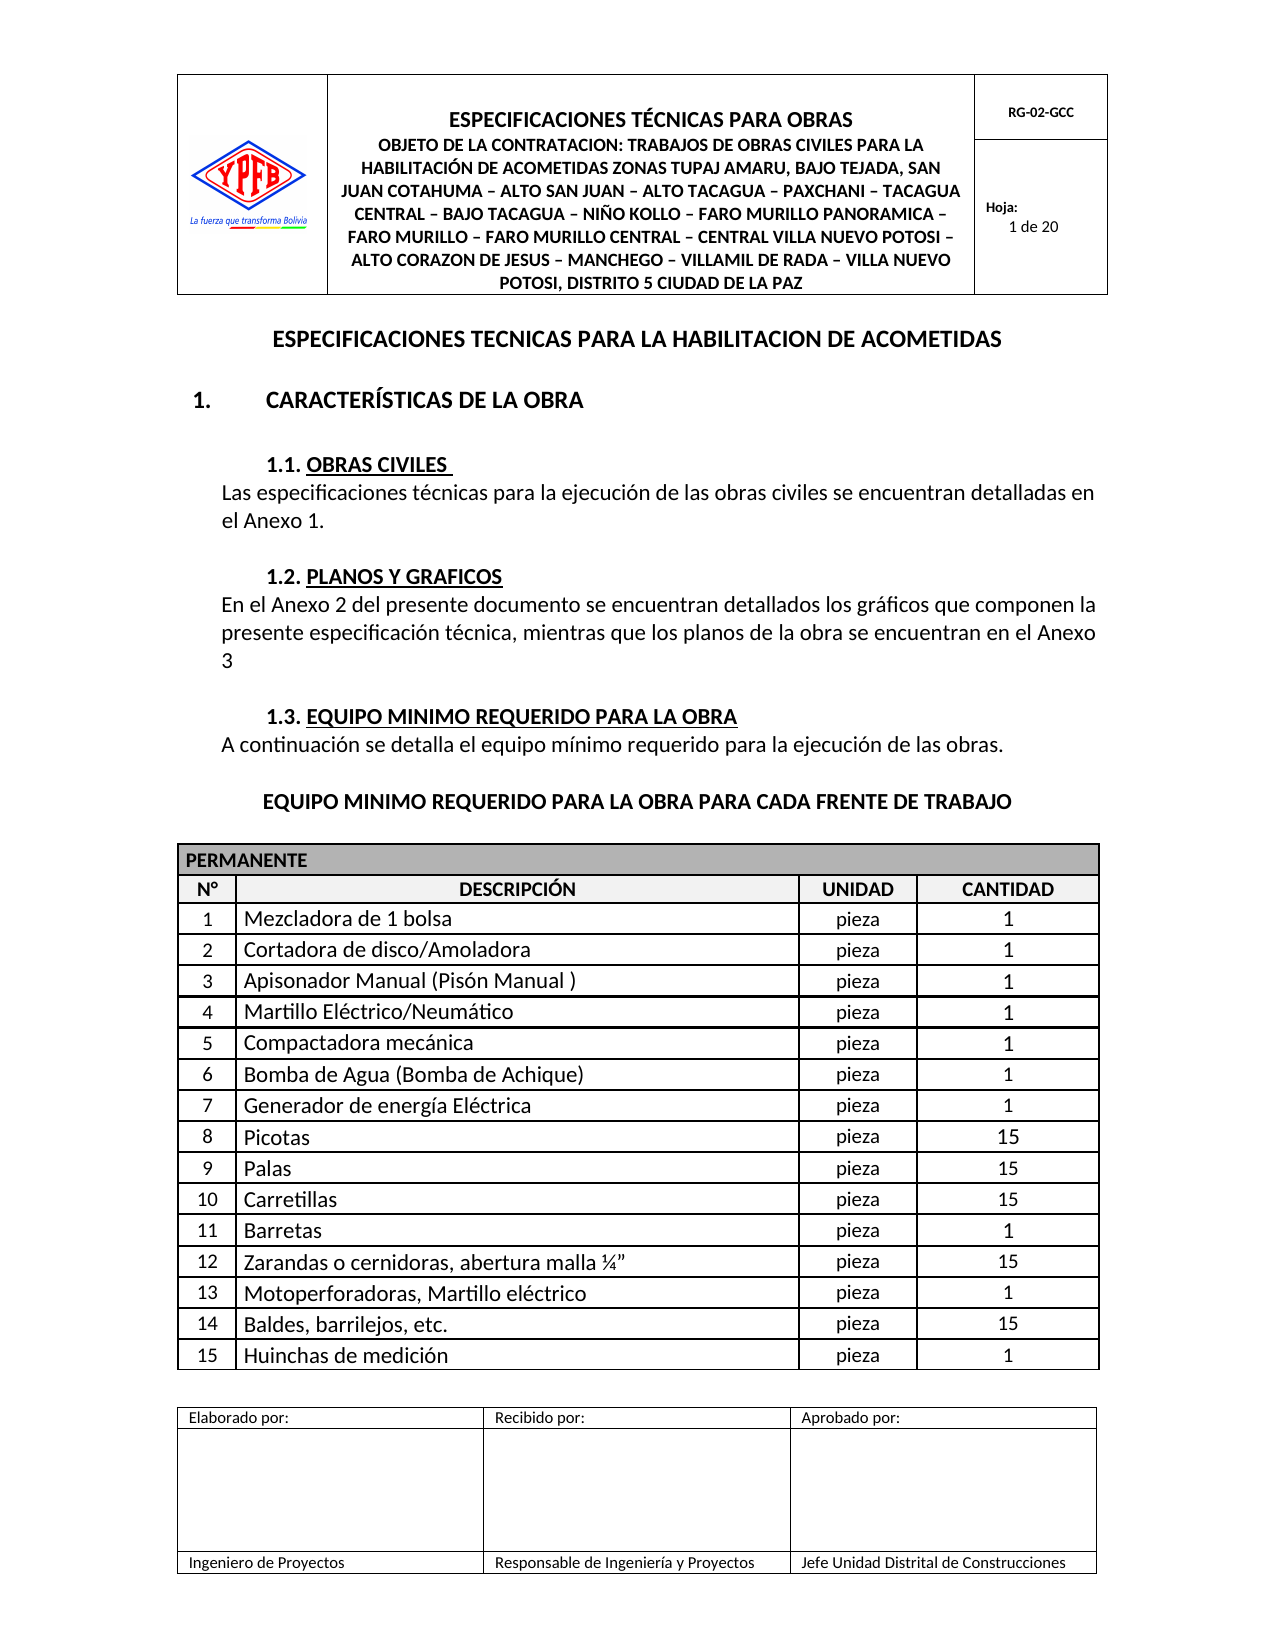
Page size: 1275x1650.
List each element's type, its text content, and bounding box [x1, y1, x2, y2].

table_cell pieza [800, 1029, 916, 1058]
table_cell pieza [800, 1278, 916, 1307]
table_cell CANTIDAD [918, 876, 1098, 902]
table_cell 3 [179, 966, 235, 995]
table_cell pieza [800, 1153, 916, 1182]
table_cell 4 [179, 998, 235, 1026]
table_cell 13 [179, 1278, 235, 1307]
table_cell pieza [800, 904, 916, 933]
table_cell Baldes, barrilejos, etc. [237, 1309, 798, 1338]
table_cell 15 [918, 1184, 1098, 1213]
table_cell 11 [179, 1215, 235, 1244]
table_header PERMANENTE [179, 845, 1098, 874]
table_cell 1 [918, 1278, 1098, 1307]
table_cell 1 [918, 1029, 1098, 1058]
table_cell 14 [179, 1309, 235, 1338]
table_cell pieza [800, 1247, 916, 1276]
table_cell 1 [918, 998, 1098, 1026]
table_cell pieza [800, 1122, 916, 1151]
table_cell Bomba de Agua (Bomba de Achique) [237, 1060, 798, 1089]
list CARACTERÍSTICAS DE LA OBRA [192, 385, 1098, 415]
table_cell 15 [918, 1309, 1098, 1338]
table_cell pieza [800, 1215, 916, 1244]
table_cell Apisonador Manual (Pisón Manual ) [237, 966, 798, 995]
table_cell 8 [179, 1122, 235, 1151]
table_cell Palas [237, 1153, 798, 1182]
table_cell Cortadora de disco/Amoladora [237, 935, 798, 964]
table_cell 7 [179, 1091, 235, 1120]
list EQUIPO MINIMO REQUERIDO PARA LA OBRA [266, 702, 1098, 730]
table_cell 2 [179, 935, 235, 964]
table_cell pieza [800, 998, 916, 1026]
table_cell pieza [800, 966, 916, 995]
table_cell UNIDAD [800, 876, 916, 902]
text EQUIPO MINIMO REQUERIDO PARA LA OBRA PARA CADA FRENTE DE TRABAJO [177, 787, 1098, 815]
table_cell 15 [918, 1247, 1098, 1276]
table_cell pieza [800, 1340, 916, 1369]
table_cell 1 [918, 1215, 1098, 1244]
table_cell 5 [179, 1029, 235, 1058]
table_cell 1 [918, 966, 1098, 995]
table_cell 12 [179, 1247, 235, 1276]
table_cell DESCRIPCIÓN [237, 876, 798, 902]
table_cell 1 [918, 1060, 1098, 1089]
table_cell 15 [918, 1153, 1098, 1182]
picture [188, 135, 308, 234]
text ESPECIFICACIONES TECNICAS PARA LA HABILITACION DE ACOMETIDAS [177, 324, 1098, 354]
table_cell 1 [179, 904, 235, 933]
table_cell 6 [179, 1060, 235, 1089]
table_cell pieza [800, 1184, 916, 1213]
table_cell Barretas [237, 1215, 798, 1244]
table_cell Generador de energía Eléctrica [237, 1091, 798, 1120]
table_cell Martillo Eléctrico/Neumático [237, 998, 798, 1026]
table_cell pieza [800, 1309, 916, 1338]
table_cell pieza [800, 935, 916, 964]
table_cell Picotas [237, 1122, 798, 1151]
table_cell Mezcladora de 1 bolsa [237, 904, 798, 933]
table_cell pieza [800, 1060, 916, 1089]
table_cell 15 [918, 1122, 1098, 1151]
table_cell 9 [179, 1153, 235, 1182]
table_cell 1 [918, 1340, 1098, 1369]
table_cell 1 [918, 935, 1098, 964]
text A continuación se detalla el equipo mínimo requerido para la ejecución de las obras. [221, 730, 1098, 758]
list Las especificaciones técnicas para la ejecución de las obras civiles se encuentran detalladas en el Anexo 1. [222, 478, 1098, 534]
table_cell Compactadora mecánica [237, 1029, 798, 1058]
table_cell 15 [179, 1340, 235, 1369]
table_cell Zarandas o cernidoras, abertura malla ¼” [237, 1247, 798, 1276]
table_cell N° [179, 876, 235, 902]
table_cell Motoperforadoras, Martillo eléctrico [237, 1278, 798, 1307]
table_cell Huinchas de medición [237, 1340, 798, 1369]
text En el Anexo 2 del presente documento se encuentran detallados los gráficos que componen la presente especificación técnica, mientras que los planos de la obra se encuentran en el Anexo 3 [221, 590, 1098, 674]
table_cell 1 [918, 904, 1098, 933]
list PLANOS Y GRAFICOS [266, 562, 1098, 590]
table_cell Carretillas [237, 1184, 798, 1213]
table_cell 10 [179, 1184, 235, 1213]
table_cell pieza [800, 1091, 916, 1120]
list OBRAS CIVILES [266, 450, 1098, 478]
table_cell 1 [918, 1091, 1098, 1120]
